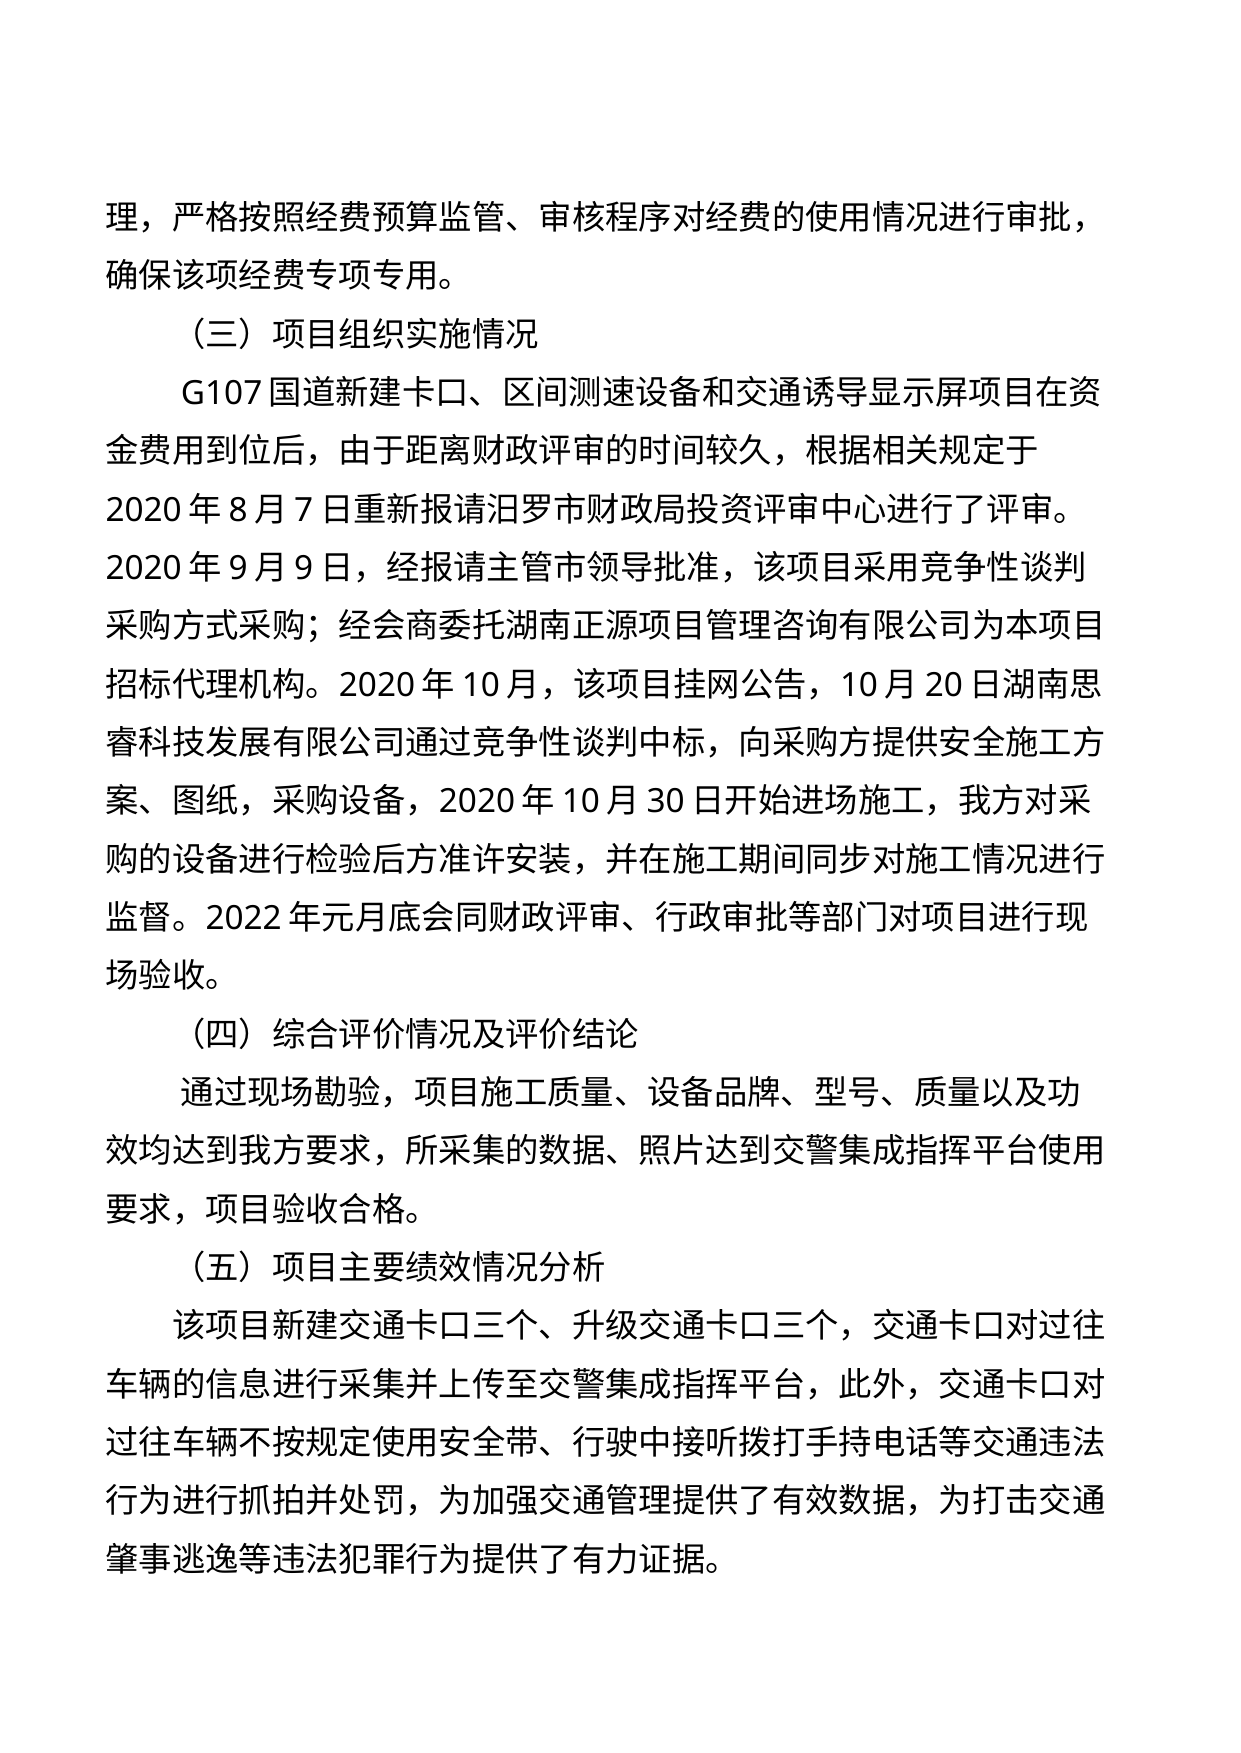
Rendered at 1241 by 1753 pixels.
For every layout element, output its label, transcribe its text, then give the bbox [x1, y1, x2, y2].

text 该项目新建交通卡口三个、升级交通卡口三个，交通卡口对过往车辆的信息进行采集并上传至交警集成指挥平台，此外，交通卡口对过往车辆不按规定使用安全带、行驶中接听拨打手持电话等交通违法行为进行抓拍并处罚，为加强交通管理提供了有效数据，为打击交通肇事逃逸等违法犯罪行为提供了有力证据。 [105, 1291, 1112, 1583]
text （五）项目主要绩效情况分析 [105, 1233, 1112, 1291]
text （三）项目组织实施情况 [105, 299, 1112, 358]
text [105, 183, 1112, 299]
text 通过现场勘验，项目施工质量、设备品牌、型号、质量以及功效均达到我方要求，所采集的数据、照片达到交警集成指挥平台使用要求，项目验收合格。 [105, 1058, 1112, 1233]
text （四）综合评价情况及评价结论 [105, 999, 1112, 1058]
text G107国道新建卡口、区间测速设备和交通诱导显示屏项目在资金费用到位后，由于距离财政评审的时间较久，根据相关规定于2020年8月7日重新报请汨罗市财政局投资评审中心进行了评审。2020年9月9日，经报请主管市领导批准，该项目采用竞争性谈判采购方式采购；经会商委托湖南正源项目管理咨询有限公司为本项目招标代理机构。2020年10月，该项目挂网公告，10月20日湖南思睿科技发展有限公司通过竞争性谈判中标，向采购方提供安全施工方案、图纸，采购设备，2020年10月30日开始进场施工，我方对采购的设备进行检验后方准许安装，并在施工期间同步对施工情况进行监督。2022年元月底会同财政评审、行政审批等部门对项目进行现场验收。 [105, 358, 1112, 999]
